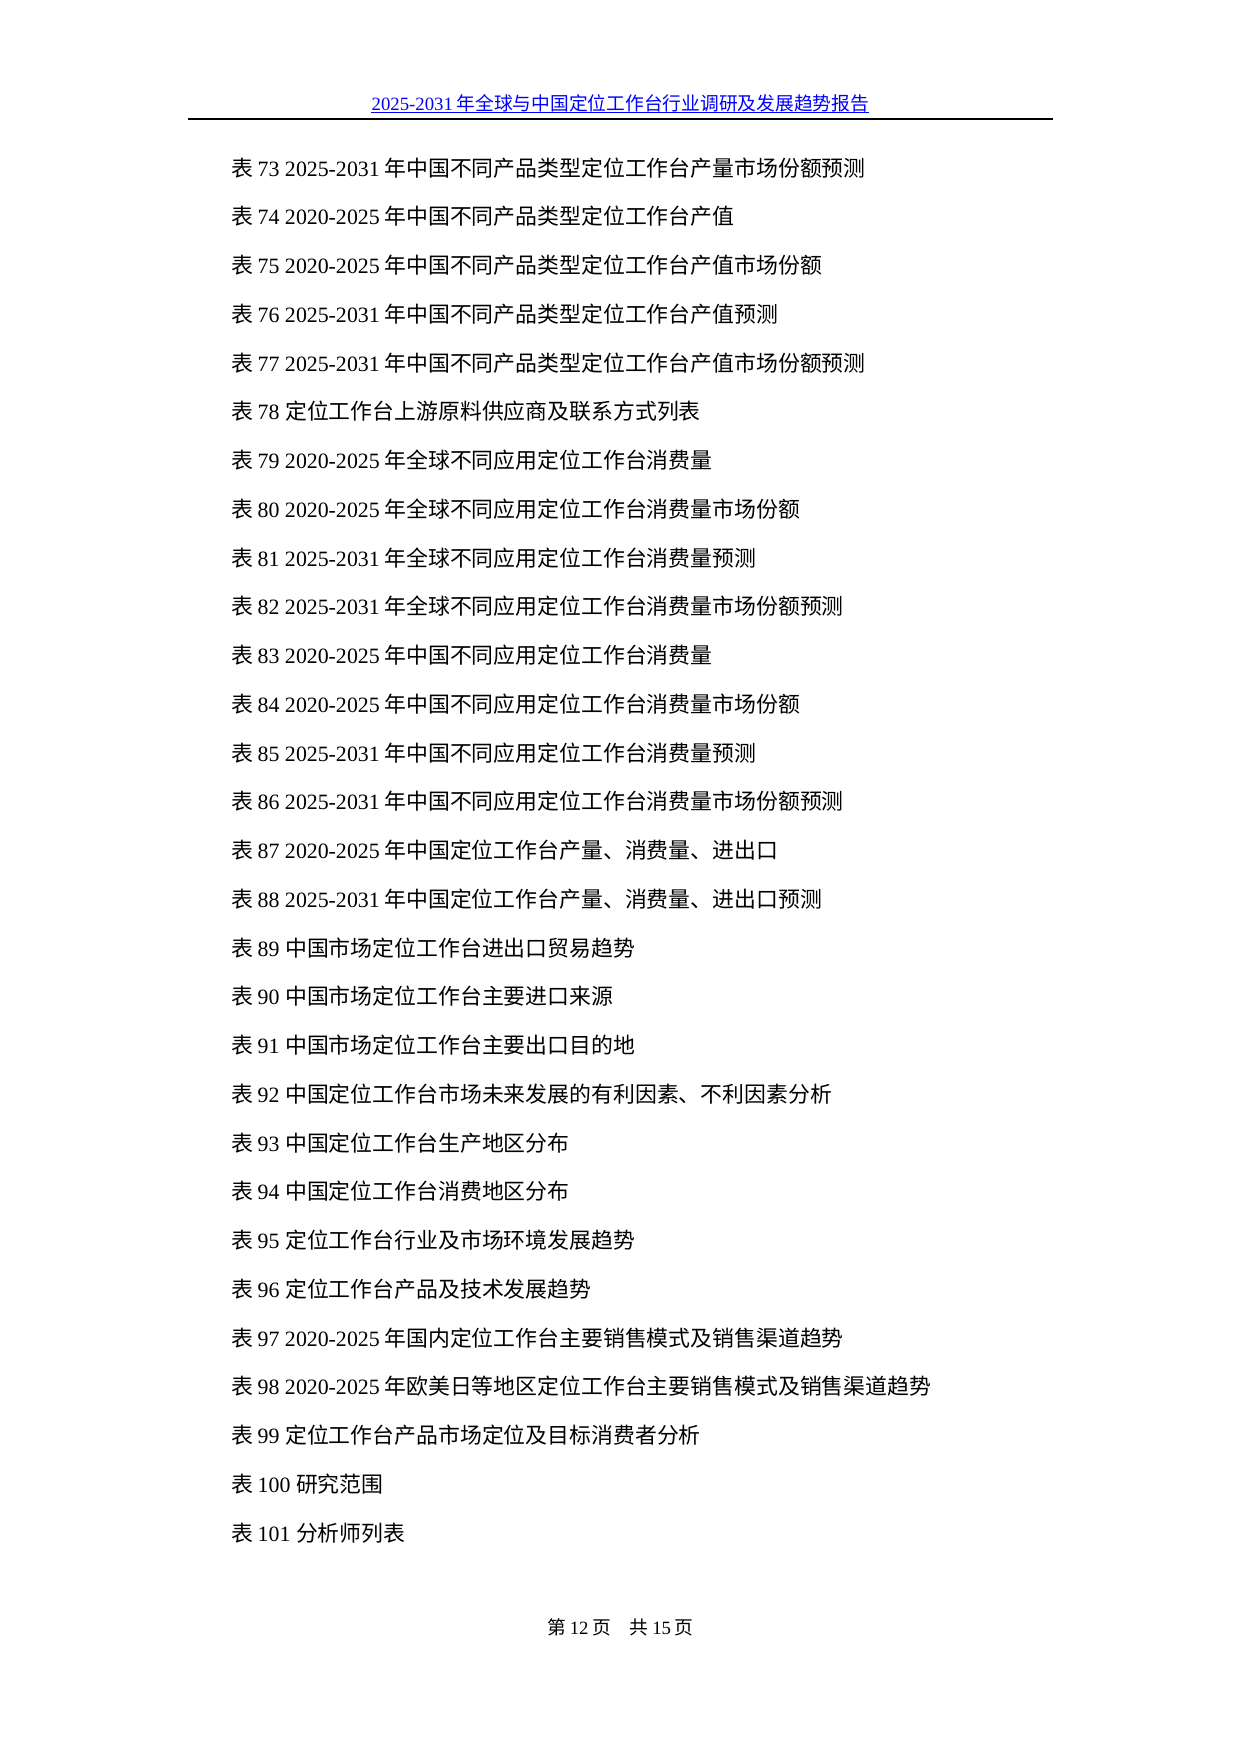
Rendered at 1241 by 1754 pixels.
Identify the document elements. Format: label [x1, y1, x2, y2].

text [187, 150, 1053, 1548]
